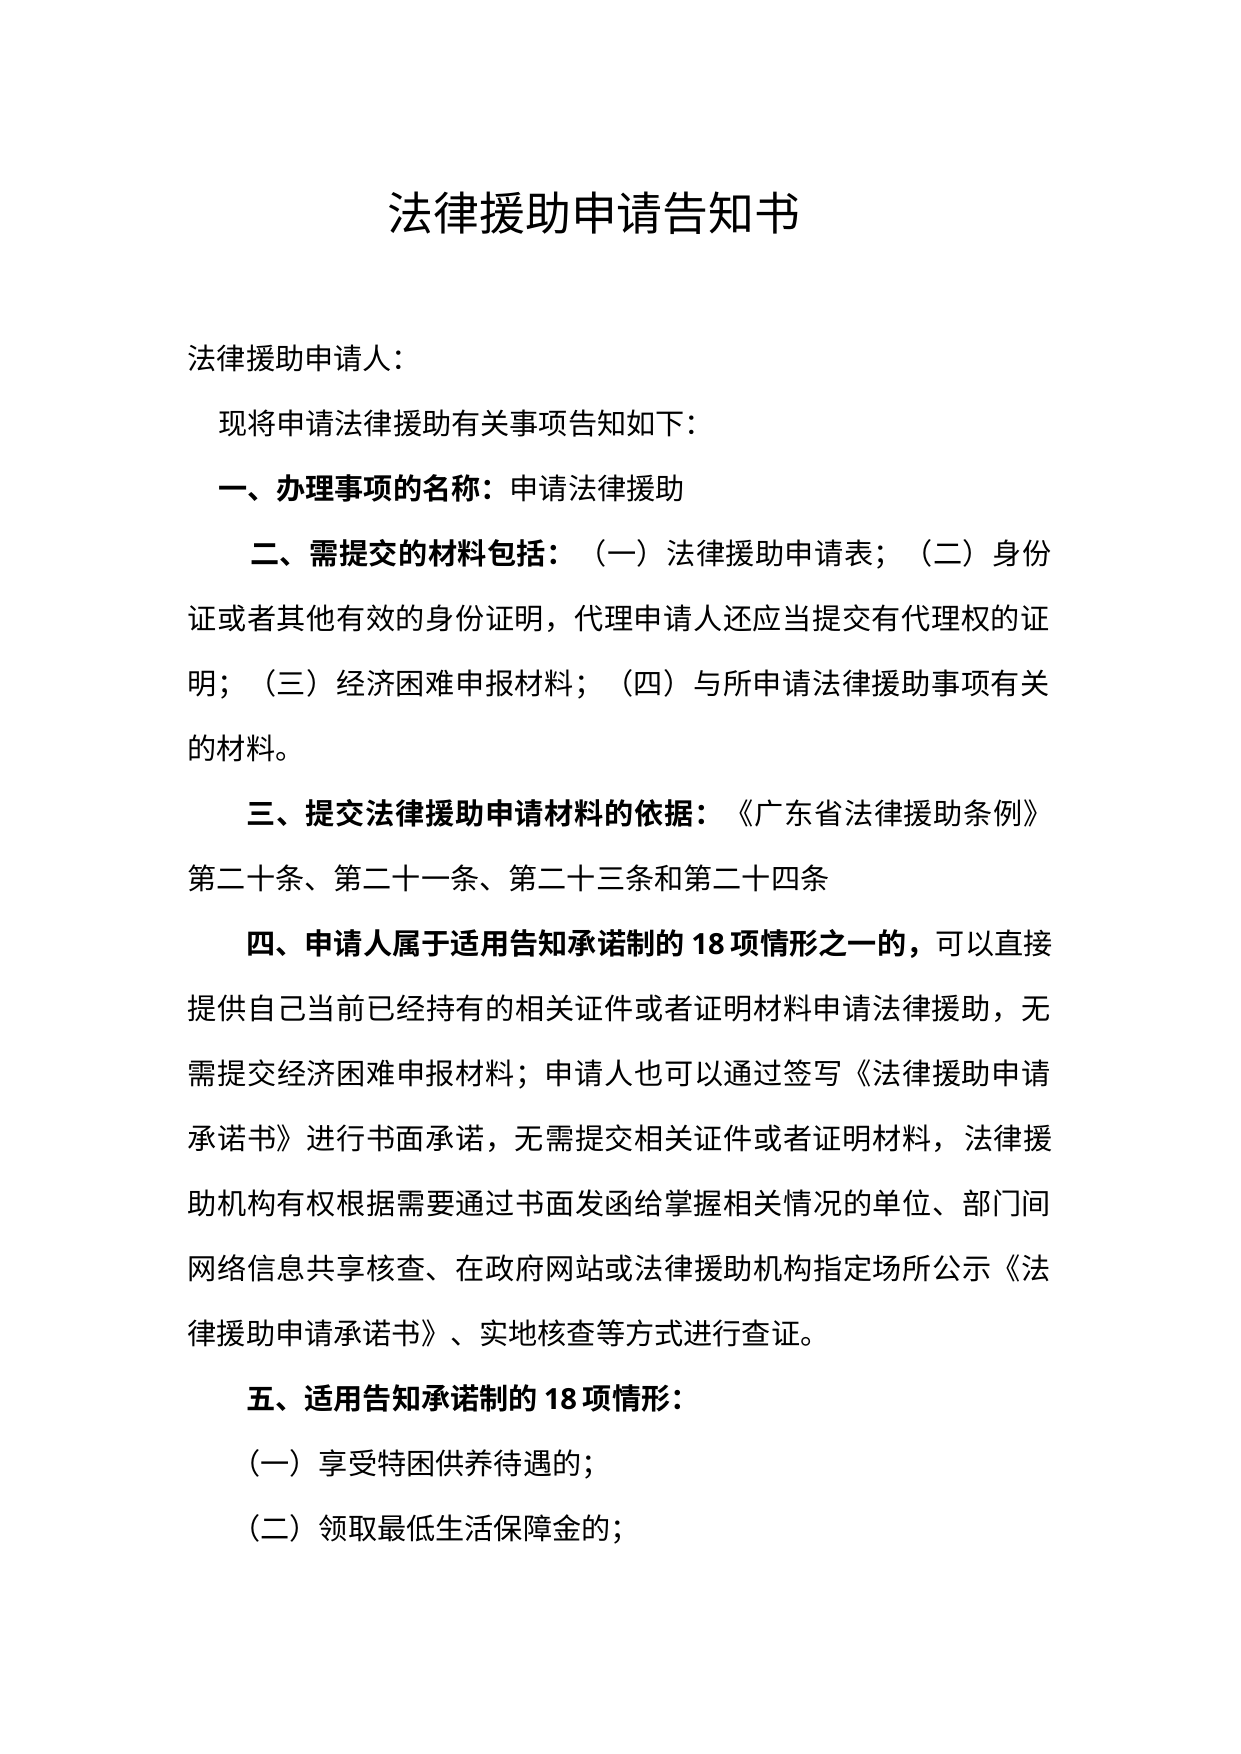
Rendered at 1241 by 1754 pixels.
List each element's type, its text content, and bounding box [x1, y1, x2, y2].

list 享受特困供养待遇的； [187, 1429, 1053, 1494]
text 三、提交法律援助申请材料的依据：《广东省法律援助条例》第二十条、第二十一条、第二十三条和第二十四条 [187, 779, 1053, 909]
list 领取最低生活保障金的； [187, 1494, 1053, 1559]
text 四、申请人属于适用告知承诺制的18项情形之一的，可以直接提供自己当前已经持有的相关证件或者证明材料申请法律援助，无需提交经济困难申报材料；申请人也可以通过签写《法律援助申请承诺书》进行书面承诺，无需提交相关证件或者证明材料，法律援助机构有权根据需要通过书面发函给掌握相关情况的单位、部门间网络信息共享核查、在政府网站或法律援助机构指定场所公示《法律援助申请承诺书》、实地核查等方式进行查证。 [187, 909, 1053, 1364]
text 五、适用告知承诺制的18项情形： [187, 1364, 1053, 1429]
text 法律援助申请告知书 [187, 162, 1053, 259]
text 法律援助申请人： [187, 324, 1053, 389]
text 一、办理事项的名称：申请法律援助 [187, 454, 1053, 519]
text 现将申请法律援助有关事项告知如下： [187, 389, 1053, 454]
text 二、需提交的材料包括：（一）法律援助申请表；（二）身份证或者其他有效的身份证明，代理申请人还应当提交有代理权的证明；（三）经济困难申报材料；（四）与所申请法律援助事项有关的材料。 [187, 519, 1053, 779]
